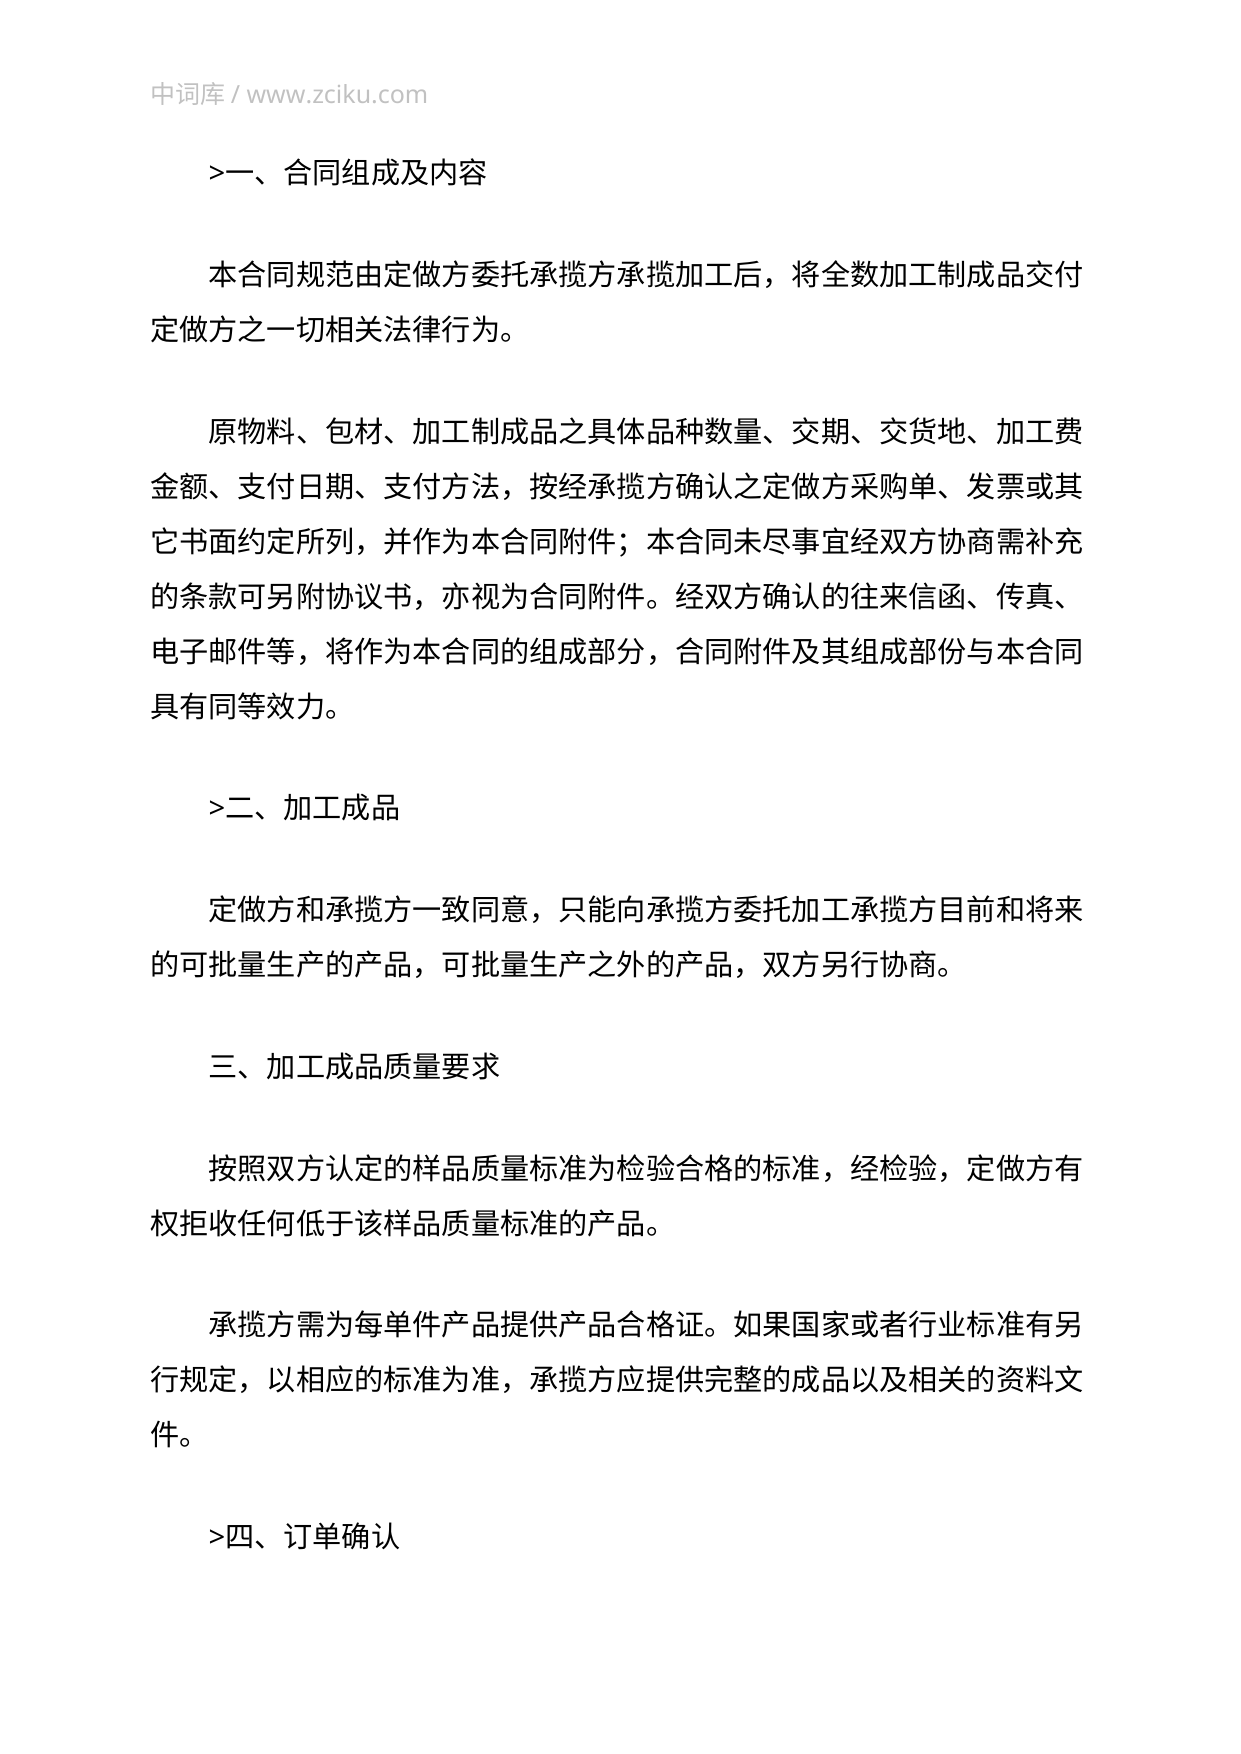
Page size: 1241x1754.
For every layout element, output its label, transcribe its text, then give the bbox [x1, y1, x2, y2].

text 本合同规范由定做方委托承揽方承揽加工后，将全数加工制成品交付定做方之一切相关法律行为。 [150, 252, 1090, 349]
text >二、加工成品 [150, 785, 1090, 827]
text 定做方和承揽方一致同意，只能向承揽方委托加工承揽方目前和将来的可批量生产的产品，可批量生产之外的产品，双方另行协商。 [150, 887, 1090, 984]
text >一、合同组成及内容 [150, 150, 1090, 192]
text 原物料、包材、加工制成品之具体品种数量、交期、交货地、加工费金额、支付日期、支付方法，按经承揽方确认之定做方采购单、发票或其它书面约定所列，并作为本合同附件；本合同未尽事宜经双方协商需补充的条款可另附协议书，亦视为合同附件。经双方确认的往来信函、传真、电子邮件等，将作为本合同的组成部分，合同附件及其组成部份与本合同具有同等效力。 [150, 409, 1090, 725]
text 承揽方需为每单件产品提供产品合格证。如果国家或者行业标准有另行规定，以相应的标准为准，承揽方应提供完整的成品以及相关的资料文件。 [150, 1302, 1090, 1454]
text >四、订单确认 [150, 1513, 1090, 1556]
text 三、加工成品质量要求 [150, 1043, 1090, 1086]
text 按照双方认定的样品质量标准为检验合格的标准，经检验，定做方有权拒收任何低于该样品质量标准的产品。 [150, 1145, 1090, 1242]
